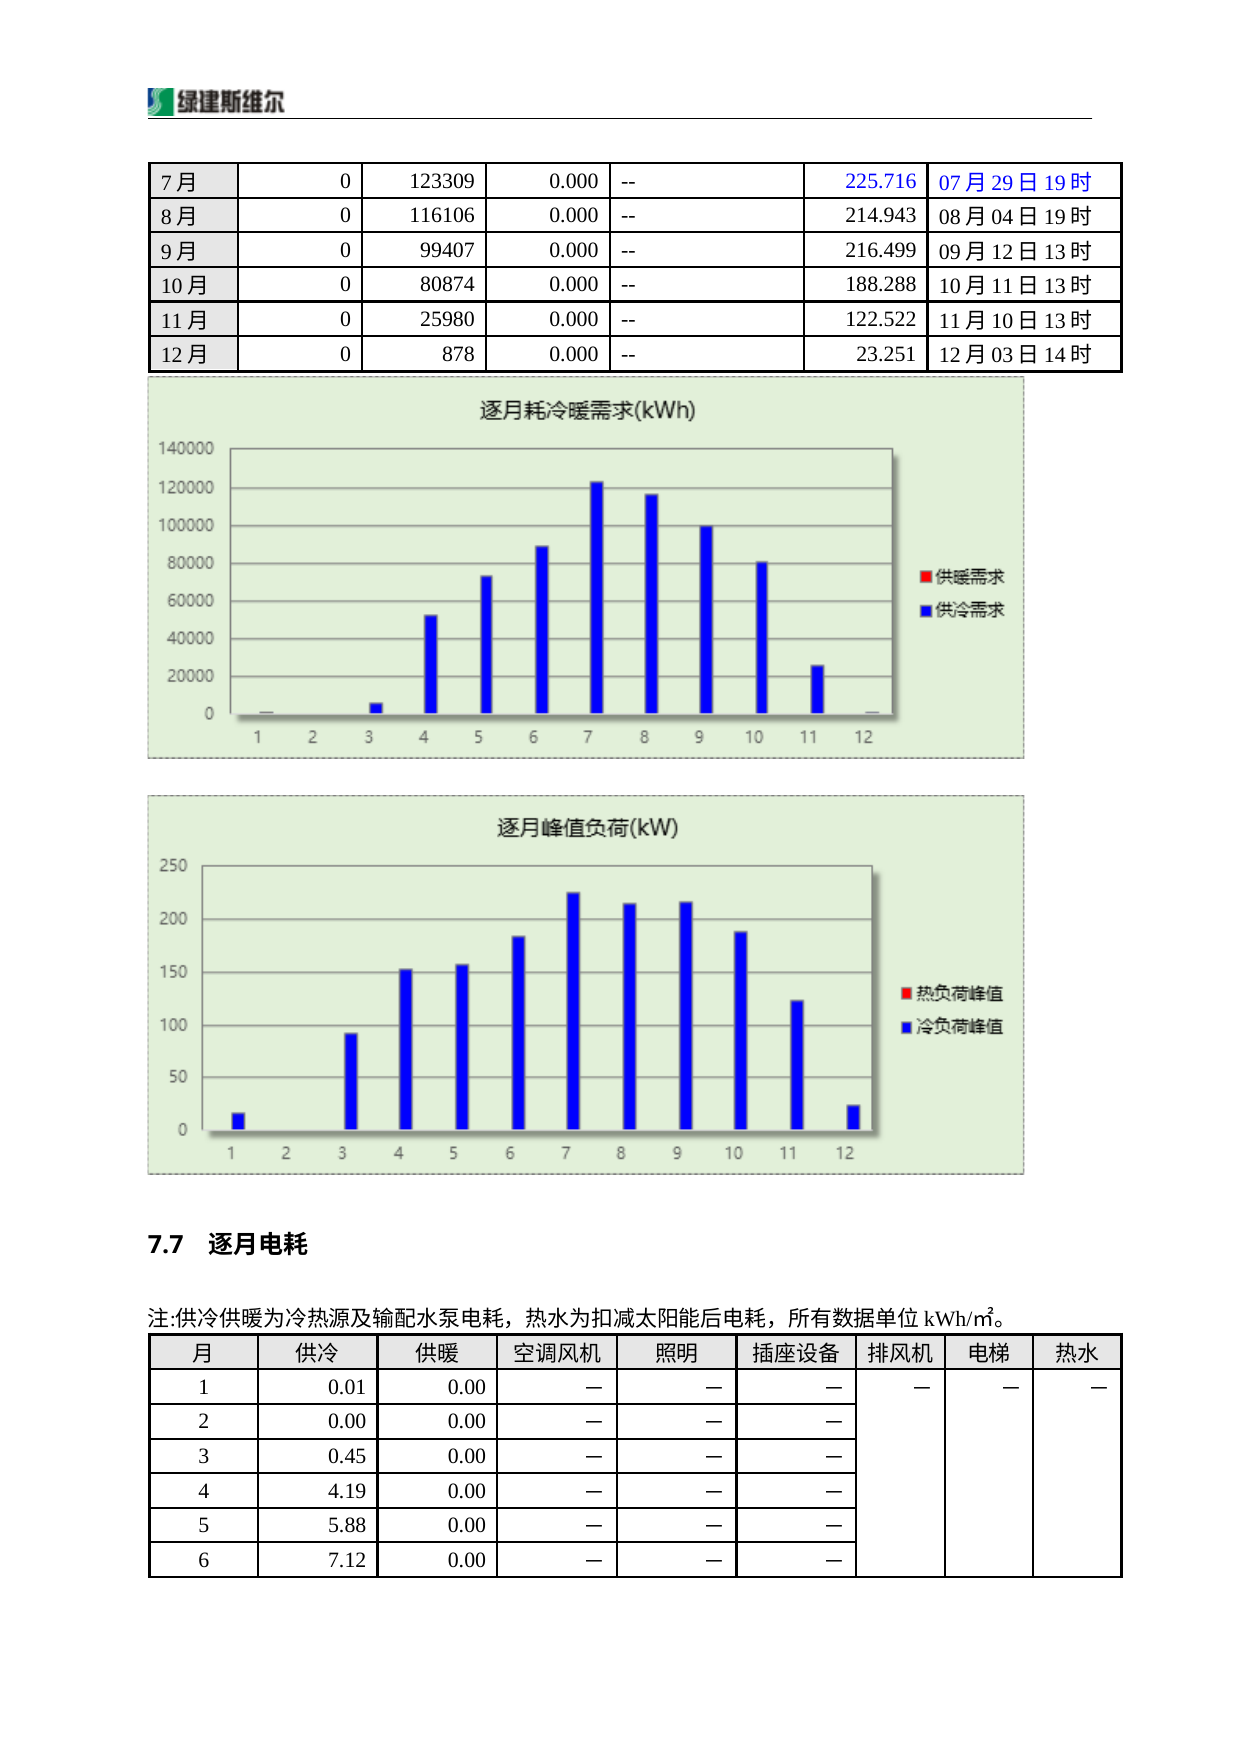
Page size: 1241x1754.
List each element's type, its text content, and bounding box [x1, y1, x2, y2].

table_cell 0.000 [487, 233, 609, 266]
table_cell － [618, 1543, 735, 1576]
table_cell 10月11日13时 [929, 268, 1120, 300]
table_cell － [738, 1474, 855, 1507]
table_cell － [498, 1370, 616, 1403]
table_cell 123309 [363, 164, 485, 197]
table_cell 0 [239, 337, 361, 369]
table_cell － [857, 1370, 944, 1576]
picture [147, 376, 1025, 759]
picture [147, 795, 1025, 1175]
table_cell 0.000 [487, 199, 609, 231]
table_cell － [946, 1370, 1032, 1576]
table_header 供暖 [379, 1336, 496, 1368]
table_cell 0.00 [379, 1509, 496, 1541]
table_cell － [738, 1543, 855, 1576]
table_cell 0.00 [379, 1474, 496, 1507]
table_cell -- [611, 337, 803, 369]
table_cell 5 [151, 1509, 257, 1541]
table_cell － [738, 1440, 855, 1472]
table_cell 0 [239, 164, 361, 197]
table_cell － [498, 1474, 616, 1507]
table_cell 09月12日13时 [929, 233, 1120, 266]
table_cell 0 [239, 268, 361, 300]
table_cell 0.000 [487, 268, 609, 300]
table_cell 80874 [363, 268, 485, 300]
table_cell 6 [151, 1543, 257, 1576]
table_cell － [1034, 1370, 1120, 1576]
table_cell 10月 [151, 268, 237, 300]
table_cell 2 [151, 1405, 257, 1437]
table_cell -- [611, 268, 803, 300]
table_cell 214.943 [805, 199, 926, 231]
table_cell 3 [151, 1440, 257, 1472]
table_cell 11月 [151, 303, 237, 335]
table_cell 4.19 [259, 1474, 376, 1507]
table_cell － [618, 1405, 735, 1437]
table_cell 07月29日19时 [929, 164, 1120, 197]
table_cell 0.00 [379, 1543, 496, 1576]
table_header 插座设备 [738, 1336, 855, 1368]
table_cell 0.00 [379, 1405, 496, 1437]
table_cell 0.00 [379, 1370, 496, 1403]
table_cell 7.12 [259, 1543, 376, 1576]
table_header 供冷 [259, 1336, 376, 1368]
table_cell 4 [151, 1474, 257, 1507]
table_cell 0 [239, 303, 361, 335]
table_cell -- [611, 164, 803, 197]
table_cell － [498, 1440, 616, 1472]
picture [147, 88, 288, 116]
table_cell 23.251 [805, 337, 926, 369]
table_cell 0.000 [487, 303, 609, 335]
table_cell － [498, 1509, 616, 1541]
table_cell 11月10日13时 [929, 303, 1120, 335]
table_cell － [618, 1440, 735, 1472]
table_cell 1 [151, 1370, 257, 1403]
table_cell 8月 [151, 199, 237, 231]
table_header 空调风机 [498, 1336, 616, 1368]
table_cell 122.522 [805, 303, 926, 335]
table_cell － [498, 1405, 616, 1437]
table_cell － [498, 1543, 616, 1576]
table_cell 116106 [363, 199, 485, 231]
text 注:供冷供暖为冷热源及输配水泵电耗，热水为扣减太阳能后电耗，所有数据单位kWh/㎡。 [148, 1300, 1092, 1333]
table_cell 225.716 [805, 164, 926, 197]
table_cell 0 [239, 199, 361, 231]
table_cell － [618, 1509, 735, 1541]
table_header 热水 [1034, 1336, 1120, 1368]
table_cell － [738, 1370, 855, 1403]
table_cell 0.000 [487, 337, 609, 369]
table_cell -- [611, 233, 803, 266]
table_cell 5.88 [259, 1509, 376, 1541]
table_cell 9月 [151, 233, 237, 266]
table_cell 216.499 [805, 233, 926, 266]
table_cell － [738, 1405, 855, 1437]
table_cell -- [611, 199, 803, 231]
table_cell 0.00 [259, 1405, 376, 1437]
table_cell 99407 [363, 233, 485, 266]
table_header 月 [151, 1336, 257, 1368]
table_header 电梯 [946, 1336, 1032, 1368]
table_cell 878 [363, 337, 485, 369]
table_cell 0.000 [487, 164, 609, 197]
table_cell 12月03日14时 [929, 337, 1120, 369]
table_cell － [618, 1474, 735, 1507]
table_cell 08月04日19时 [929, 199, 1120, 231]
table_cell 0.01 [259, 1370, 376, 1403]
table_cell － [618, 1370, 735, 1403]
table_cell 188.288 [805, 268, 926, 300]
table_header 照明 [618, 1336, 735, 1368]
table_cell － [738, 1509, 855, 1541]
table_cell 7月 [151, 164, 237, 197]
subtitle 逐月电耗 [148, 1210, 1092, 1275]
table_cell -- [611, 303, 803, 335]
table_cell 0.00 [379, 1440, 496, 1472]
table_cell 25980 [363, 303, 485, 335]
table_header 排风机 [857, 1336, 944, 1368]
table_cell 0.45 [259, 1440, 376, 1472]
table_cell 12月 [151, 337, 237, 369]
table_cell 0 [239, 233, 361, 266]
